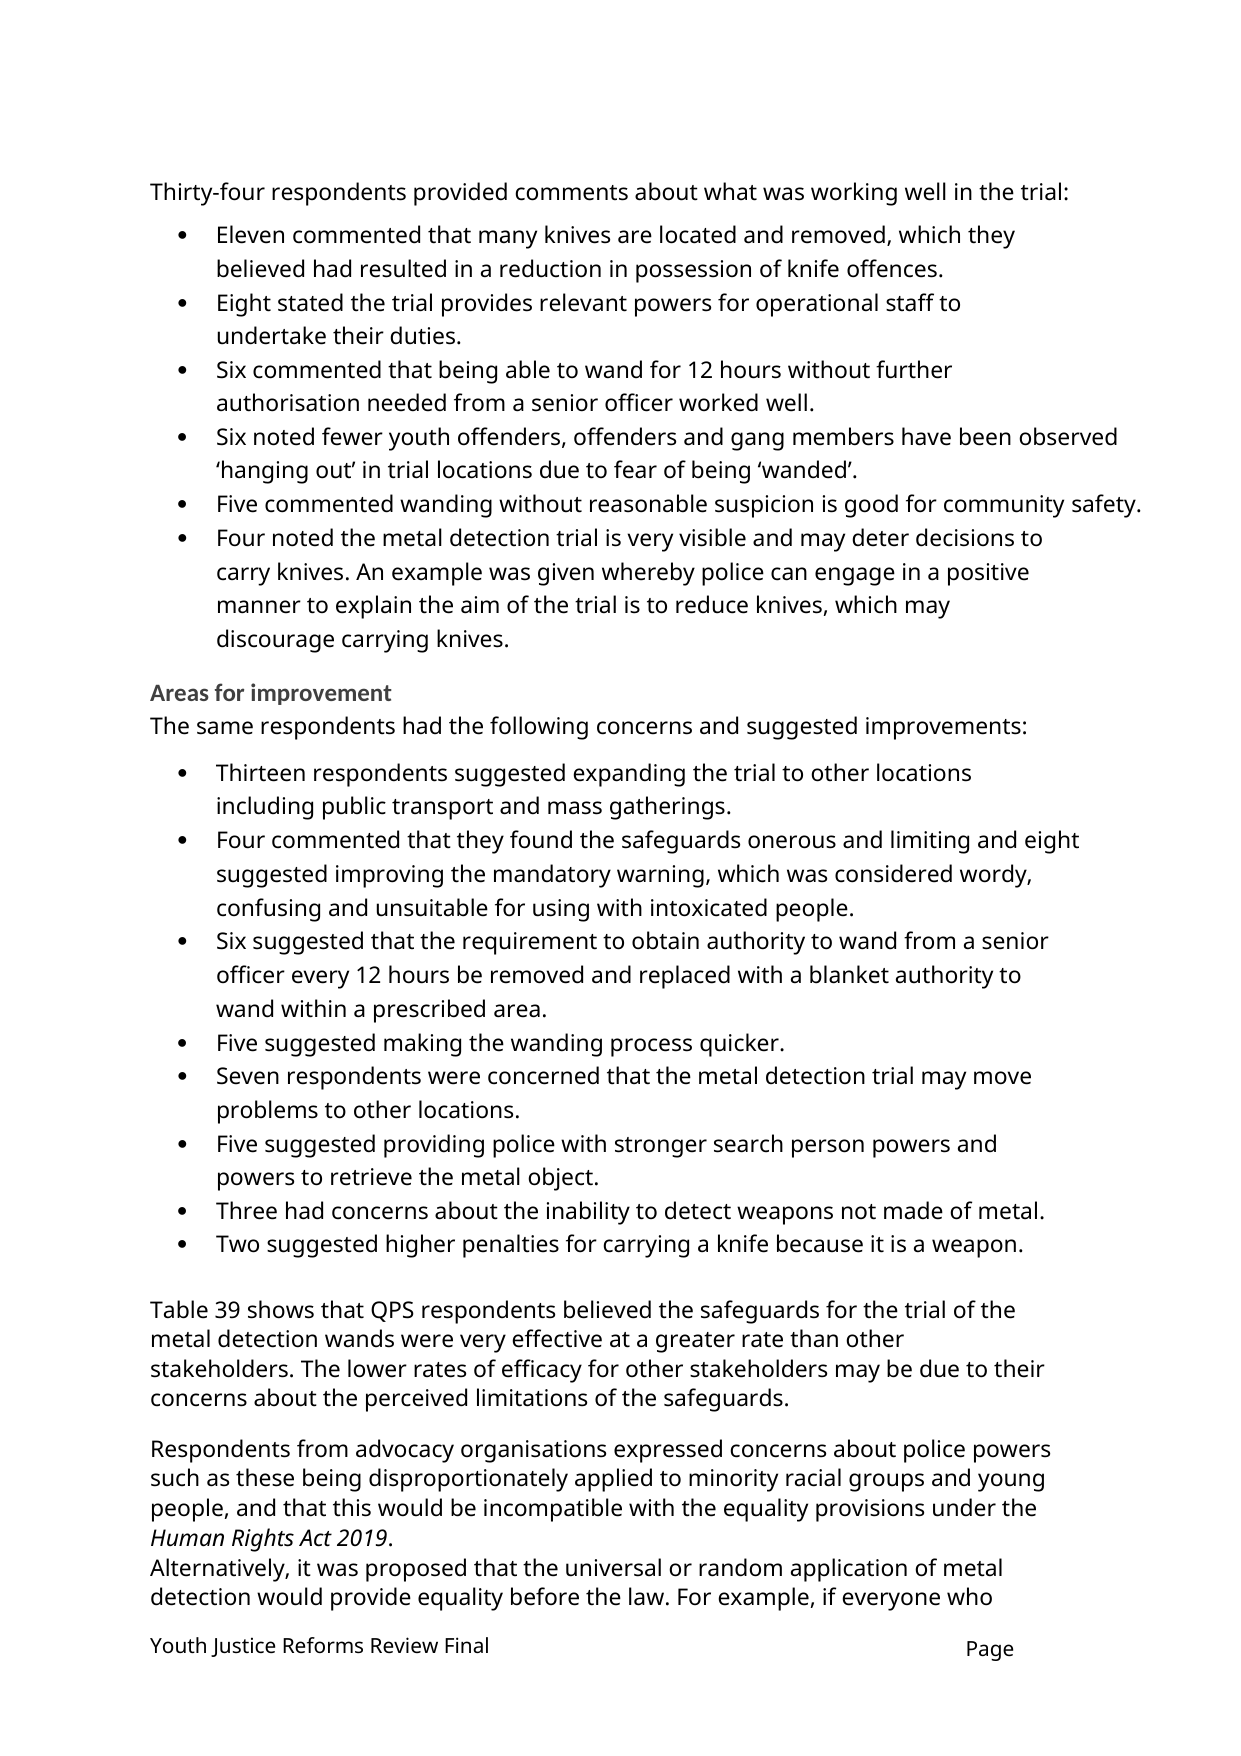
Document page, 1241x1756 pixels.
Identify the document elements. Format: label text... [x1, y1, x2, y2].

list Thirteen respondents suggested expanding the trial to other locations including public transport and mass gatherings. [178, 757, 1023, 822]
list Five suggested making the wanding process quicker. [178, 1027, 1240, 1058]
list Three had concerns about the inability to detect weapons not made of metal. [178, 1195, 1240, 1225]
list Six noted fewer youth offenders, offenders and gang members have been observed [178, 421, 1240, 452]
list Four commented that they found the safeguards onerous and limiting and eight suggested improving the mandatory warning, which was considered wordy, confusing and unsuitable for using with intoxicated people. [178, 824, 1084, 923]
text Table 39 shows that QPS respondents believed the safeguards for the trial of the metal detection wands were very effective at a greater rate than other stakeholders. The lower rates of efficacy for other stakeholders may be due to their concerns about the perceived limitations of the safeguards. [150, 1295, 1051, 1413]
list Six commented that being able to wand for 12 hours without further authorisation needed from a senior officer worked well. [178, 354, 1048, 418]
list Eight stated the trial provides relevant powers for operational staff to undertake their duties. [178, 287, 1076, 351]
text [150, 1553, 1054, 1612]
list Four noted the metal detection trial is very visible and may deter decisions to carry knives. An example was given whereby police can engage in a positive manner to explain the aim of the trial is to reduce knives, which may discourage carrying knives. [178, 522, 1072, 654]
list Eleven commented that many knives are located and removed, which they believed had resulted in a reduction in possession of knife offences. [178, 219, 1057, 284]
list Five commented wanding without reasonable suspicion is good for community safety. [178, 488, 1240, 519]
text The same respondents had the following concerns and suggested improvements: [150, 710, 1240, 742]
list Two suggested higher penalties for carrying a knife because it is a weapon. [178, 1228, 1240, 1259]
text Thirty-four respondents provided comments about what was working well in the trial: [150, 176, 1240, 207]
text Respondents from advocacy organisations expressed concerns about police powers such as these being disproportionately applied to minority racial groups and young people, and that this would be incompatible with the equality provisions under the Human Rights Act 2019. [150, 1434, 1086, 1553]
text Areas for improvement [150, 677, 1240, 708]
text ‘hanging out’ in trial locations due to fear of being ‘wanded’. [216, 454, 1240, 485]
list Six suggested that the requirement to obtain authority to wand from a senior officer every 12 hours be removed and replaced with a blanket authority to wand within a prescribed area. [178, 925, 1067, 1024]
list Five suggested providing police with stronger search person powers and powers to retrieve the metal object. [178, 1127, 1056, 1192]
list Seven respondents were concerned that the metal detection trial may move problems to other locations. [178, 1060, 1084, 1125]
